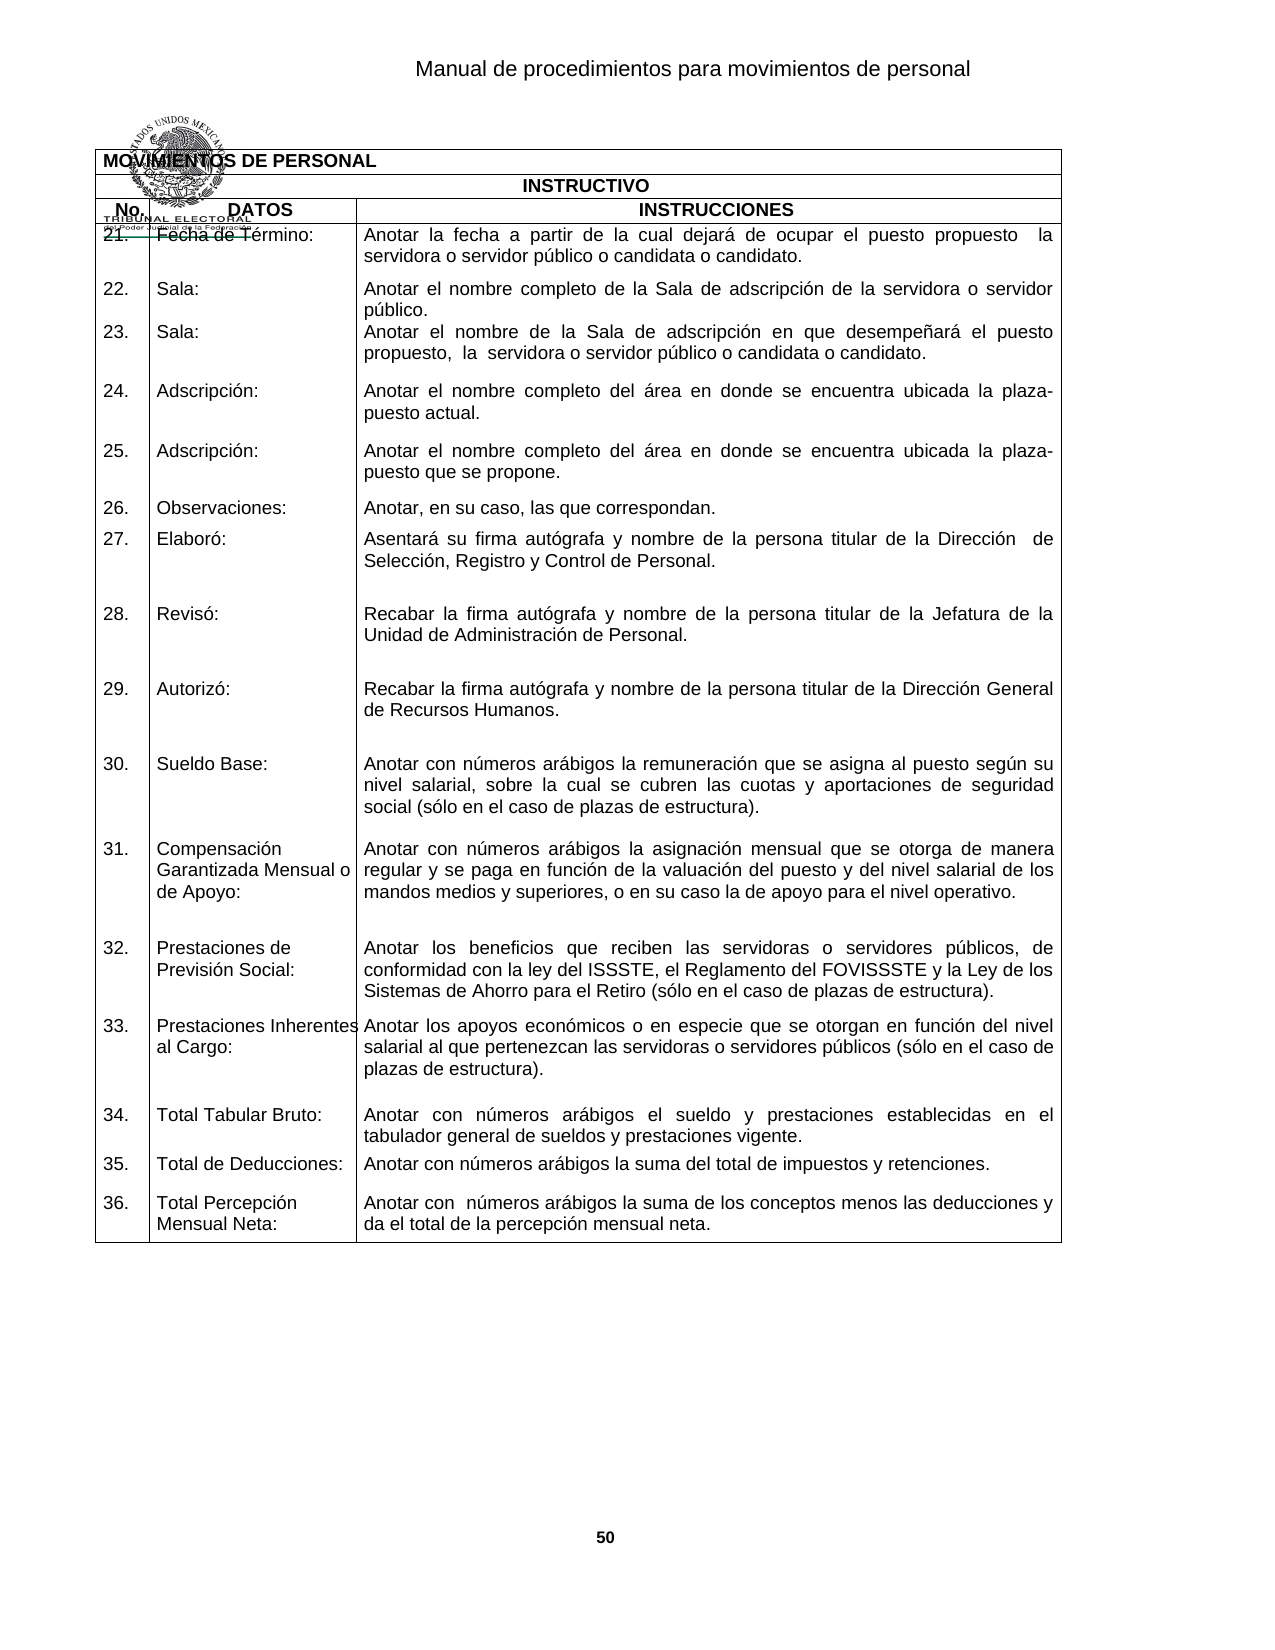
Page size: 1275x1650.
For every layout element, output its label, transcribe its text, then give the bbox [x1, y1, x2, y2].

table_cell Total Percepción Mensual Neta: [150, 1192, 356, 1242]
table_cell Recabar la firma autógrafa y nombre de la persona titular de la Jefatura de la Unidad de Administración de Personal. [357, 603, 1061, 678]
table_cell 27. [96, 528, 149, 603]
table_cell Adscripción: [150, 440, 356, 497]
table_cell Anotar el nombre de la Sala de adscripción en que desempeñará el puesto propuesto, la servidora o servidor público o candidata o candidato. [357, 320, 1061, 380]
table_cell 26. [96, 497, 149, 528]
table_cell Autorizó: [150, 678, 356, 752]
table_cell Compensación Garantizada Mensual o de Apoyo: [150, 838, 356, 937]
table_cell Anotar el nombre completo del área en donde se encuentra ubicada la plaza-puesto que se propone. [357, 440, 1061, 497]
table_cell 36. [96, 1192, 149, 1242]
table_cell Fecha de Término: [150, 224, 356, 277]
table_cell Anotar la fecha a partir de la cual dejará de ocupar el puesto propuesto la servidora o servidor público o candidata o candidato. [357, 224, 1061, 277]
table_cell Anotar los beneficios que reciben las servidoras o servidores públicos, de conformidad con la ley del ISSSTE, el Reglamento del FOVISSSTE y la Ley de los Sistemas de Ahorro para el Retiro (sólo en el caso de plazas de estructura). [357, 937, 1061, 1014]
table_cell INSTRUCCIONES [357, 199, 1061, 223]
table_cell Anotar con números arábigos la suma de los conceptos menos las deducciones y da el total de la percepción mensual neta. [357, 1192, 1061, 1242]
table_cell 30. [96, 753, 149, 838]
table_header MOVIMIENTOS DE PERSONAL [96, 150, 1061, 174]
table_cell Adscripción: [150, 380, 356, 439]
table_cell 24. [96, 380, 149, 439]
table_cell Elaboró: [150, 528, 356, 603]
table_cell 34. [96, 1103, 149, 1152]
table_cell Anotar con números arábigos el sueldo y prestaciones establecidas en el tabulador general de sueldos y prestaciones vigente. [357, 1103, 1061, 1152]
table_cell Sala: [150, 320, 356, 380]
table_cell Asentará su firma autógrafa y nombre de la persona titular de la Dirección de Selección, Registro y Control de Personal. [357, 528, 1061, 603]
table_cell No. [96, 199, 149, 223]
table_cell Revisó: [150, 603, 356, 678]
table_cell Anotar el nombre completo de la Sala de adscripción de la servidora o servidor público. [357, 277, 1061, 320]
table_cell INSTRUCTIVO [96, 175, 1061, 198]
table_cell 29. [96, 678, 149, 752]
table_cell Anotar el nombre completo del área en donde se encuentra ubicada la plaza-puesto actual. [357, 380, 1061, 439]
table_cell 28. [96, 603, 149, 678]
table_cell 31. [96, 838, 149, 937]
table_cell Sueldo Base: [150, 753, 356, 838]
table_cell DATOS [150, 199, 356, 223]
table_cell Anotar, en su caso, las que correspondan. [357, 497, 1061, 528]
table_cell Anotar con números arábigos la remuneración que se asigna al puesto según su nivel salarial, sobre la cual se cubren las cuotas y aportaciones de seguridad social (sólo en el caso de plazas de estructura). [357, 753, 1061, 838]
table_cell Prestaciones Inherentes al Cargo: [150, 1014, 356, 1103]
table_cell Total de Deducciones: [150, 1153, 356, 1192]
table_cell Sala: [150, 277, 356, 320]
table_cell 35. [96, 1153, 149, 1192]
table_cell 22. [96, 277, 149, 320]
table_cell Observaciones: [150, 497, 356, 528]
picture [103, 116, 252, 149]
table_cell 23. [96, 320, 149, 380]
table_cell Anotar con números arábigos la suma del total de impuestos y retenciones. [357, 1153, 1061, 1192]
table_cell Prestaciones de Previsión Social: [150, 937, 356, 1014]
table_cell Total Tabular Bruto: [150, 1103, 356, 1152]
table_cell 21. [96, 224, 149, 277]
table_cell Anotar los apoyos económicos o en especie que se otorgan en función del nivel salarial al que pertenezcan las servidoras o servidores públicos (sólo en el caso de plazas de estructura). [357, 1014, 1061, 1103]
table_cell Recabar la firma autógrafa y nombre de la persona titular de la Dirección General de Recursos Humanos. [357, 678, 1061, 752]
table_cell 25. [96, 440, 149, 497]
table_cell 33. [96, 1014, 149, 1103]
table_cell Anotar con números arábigos la asignación mensual que se otorga de manera regular y se paga en función de la valuación del puesto y del nivel salarial de los mandos medios y superiores, o en su caso la de apoyo para el nivel operativo. [357, 838, 1061, 937]
table_cell 32. [96, 937, 149, 1014]
